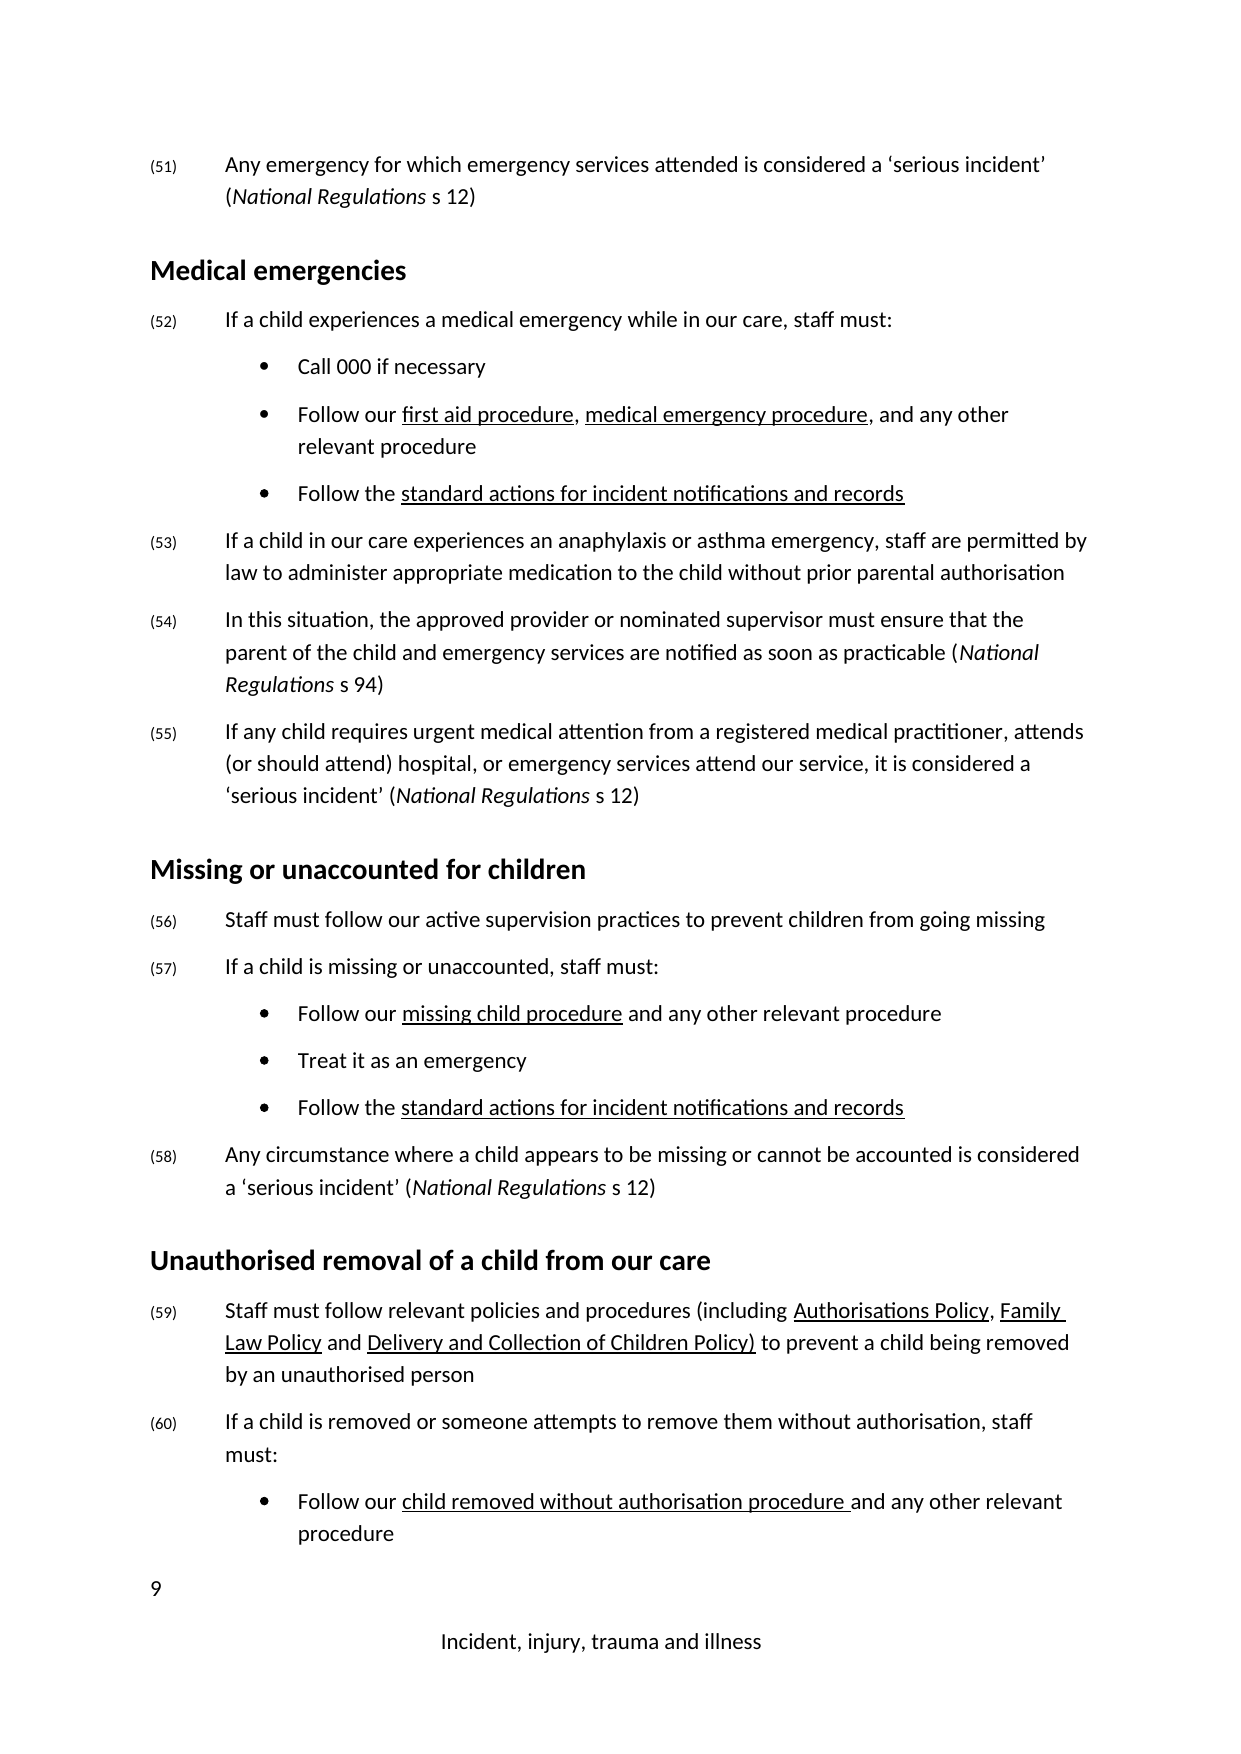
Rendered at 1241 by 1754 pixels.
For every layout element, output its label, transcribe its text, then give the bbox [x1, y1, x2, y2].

list In this situation, the approved provider or nominated supervisor must ensure that the parent of the child and emergency services are notified as soon as practicable (National Regulations s 94) [150, 606, 1090, 698]
list Call 000 if necessary [260, 352, 1090, 381]
list Follow our first aid procedure, medical emergency procedure, and any other relevant procedure [260, 400, 1090, 460]
list If a child in our care experiences an anaphylaxis or asthma emergency, staff are permitted by law to administer appropriate medication to the child without prior parental authorisation [150, 526, 1090, 586]
list Staff must follow our active supervision practices to prevent children from going missing [150, 905, 1090, 933]
list Staff must follow relevant policies and procedures (including Authorisations Policy, Family Law Policy and Delivery and Collection of Children Policy) to prevent a child being removed by an unauthorised person [150, 1296, 1090, 1388]
list Any circumstance where a child appears to be missing or cannot be accounted is considered a ‘serious incident’ (National Regulations s 12) [150, 1141, 1090, 1201]
list Follow our missing child procedure and any other relevant procedure [260, 999, 1090, 1027]
list Follow the standard actions for incident notifications and records [260, 1093, 1090, 1121]
list Any emergency for which emergency services attended is considered a ‘serious incident’ (National Regulations s 12) [150, 150, 1090, 210]
text Medical emergencies [150, 252, 1090, 287]
list If a child is missing or unaccounted, staff must: [150, 952, 1090, 980]
list Follow the standard actions for incident notifications and records [260, 479, 1090, 507]
list Treat it as an emergency [260, 1046, 1090, 1074]
list Follow our child removed without authorisation procedure and any other relevant procedure [260, 1487, 1090, 1547]
list If a child experiences a medical emergency while in our care, staff must: [150, 305, 1090, 333]
list If a child is removed or someone attempts to remove them without authorisation, staff must: [150, 1407, 1090, 1468]
list If any child requires urgent medical attention from a registered medical practitioner, attends (or should attend) hospital, or emergency services attend our service, it is considered a ‘serious incident’ (National Regulations s 12) [150, 717, 1090, 809]
text Missing or unaccounted for children [150, 851, 1090, 887]
text Unauthorised removal of a child from our care [150, 1242, 1090, 1278]
